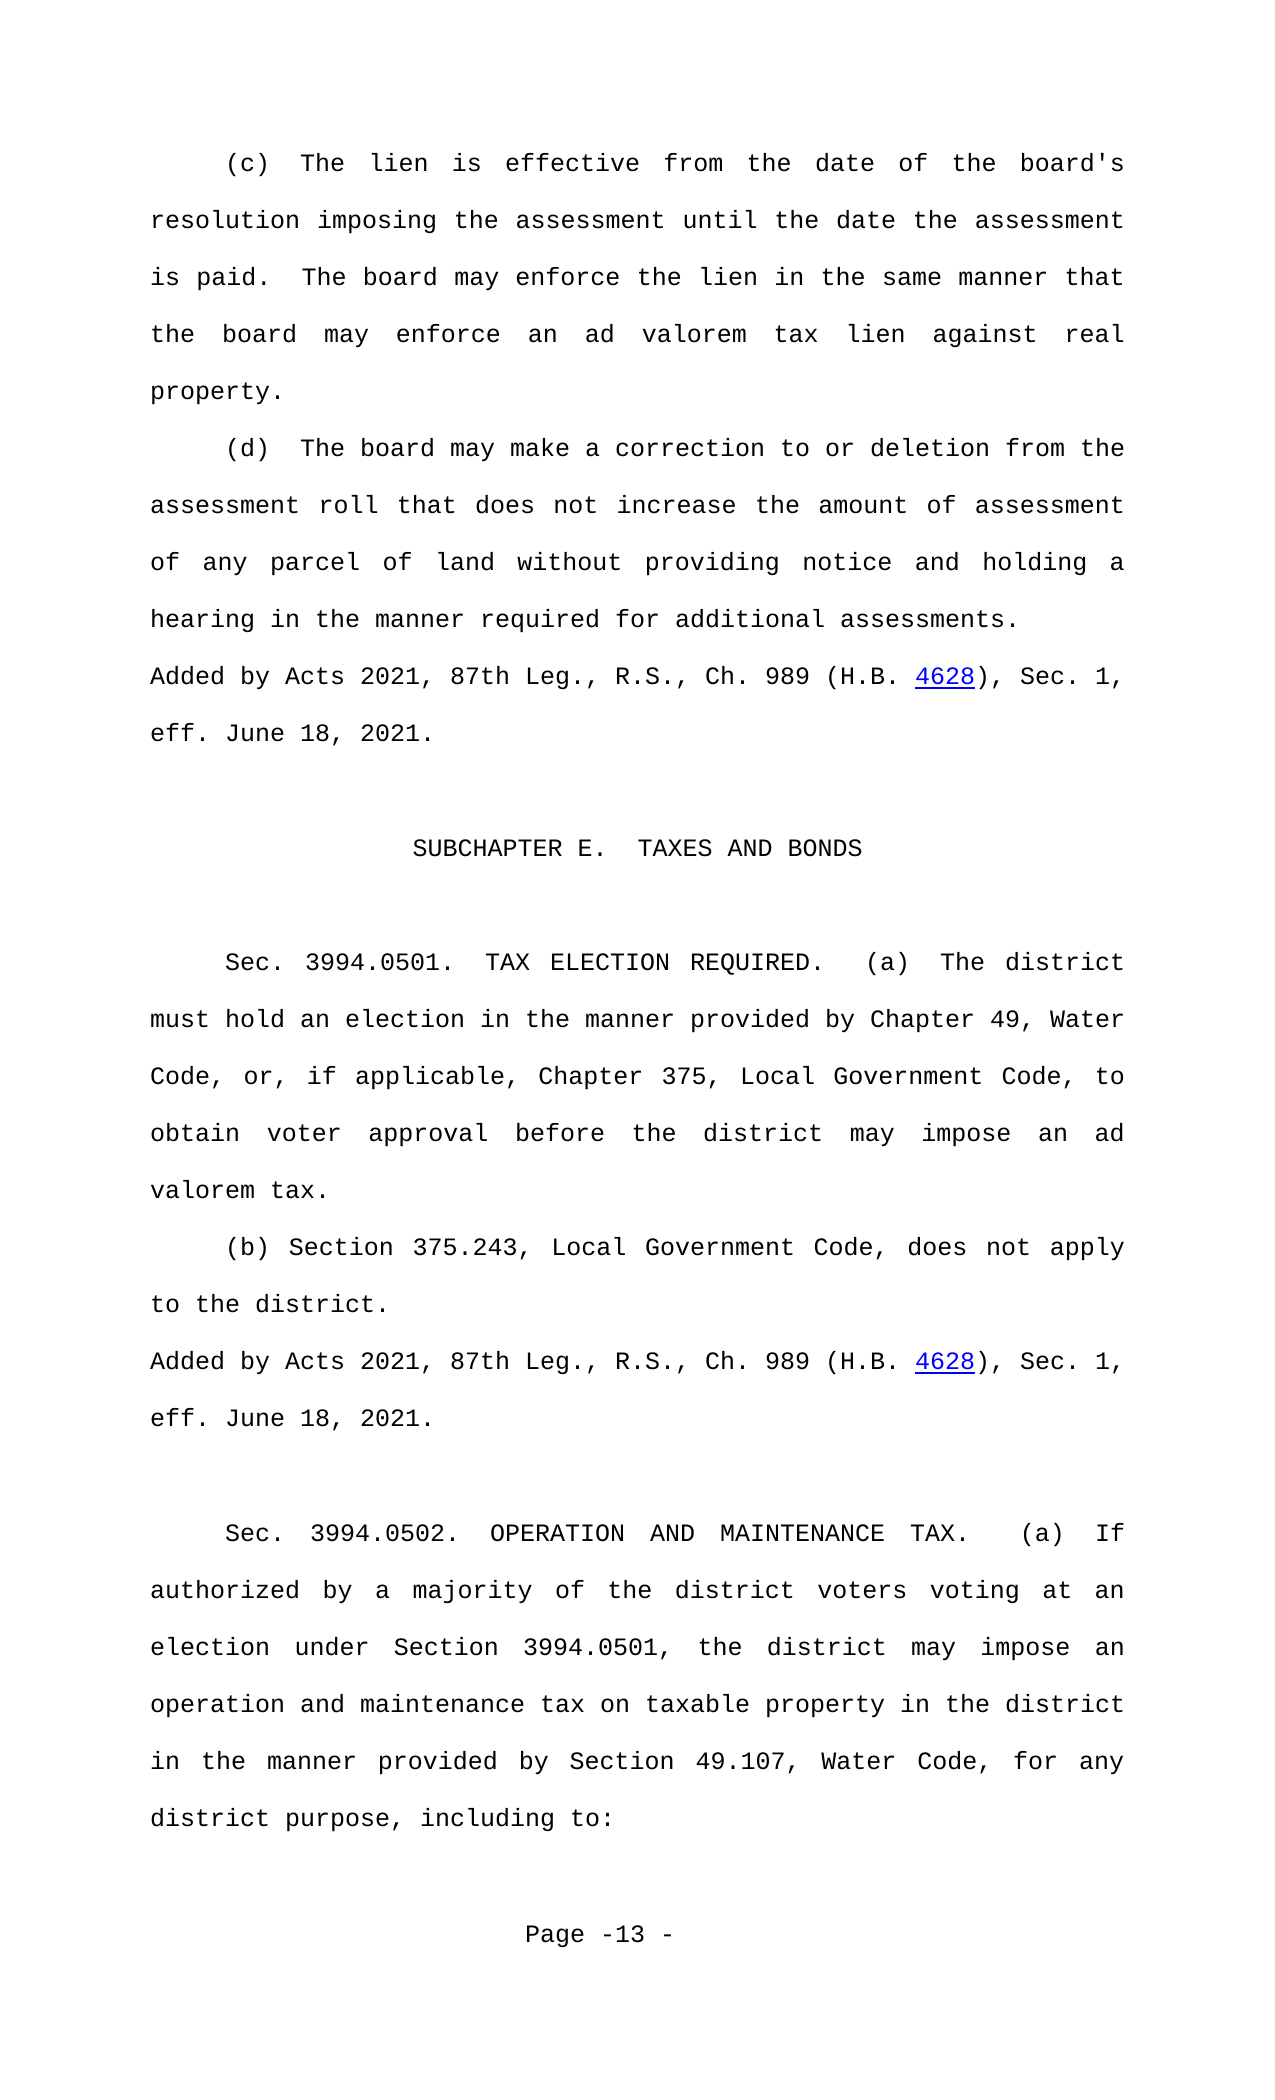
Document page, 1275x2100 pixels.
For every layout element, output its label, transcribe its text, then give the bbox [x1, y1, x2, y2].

text Added by Acts 2021, 87th Leg., R.S., Ch. 989 (H.B. 4628), Sec. 1, eff. June 18, 2021. [150, 1349, 1125, 1434]
text SUBCHAPTER E. TAXES AND BONDS [150, 835, 1125, 863]
text (d) The board may make a correction to or deletion from the assessment roll that does not increase the amount of assessment of any parcel of land without providing notice and holding a hearing in the manner required for additional assessments. [150, 435, 1125, 635]
text (c) The lien is effective from the date of the board's resolution imposing the assessment until the date the assessment is paid. The board may enforce the lien in the same manner that the board may enforce an ad valorem tax lien against real property. [150, 150, 1125, 407]
text Sec. 3994.0502. OPERATION AND MAINTENANCE TAX. (a) If authorized by a majority of the district voters voting at an election under Section 3994.0501, the district may impose an operation and maintenance tax on taxable property in the district in the manner provided by Section 49.107, Water Code, for any district purpose, including to: [150, 1520, 1125, 1834]
text Added by Acts 2021, 87th Leg., R.S., Ch. 989 (H.B. 4628), Sec. 1, eff. June 18, 2021. [150, 664, 1125, 749]
text (b) Section 375.243, Local Government Code, does not apply to the district. [150, 1234, 1125, 1320]
text Sec. 3994.0501. TAX ELECTION REQUIRED. (a) The district must hold an election in the manner provided by Chapter 49, Water Code, or, if applicable, Chapter 375, Local Government Code, to obtain voter approval before the district may impose an ad valorem tax. [150, 949, 1125, 1206]
